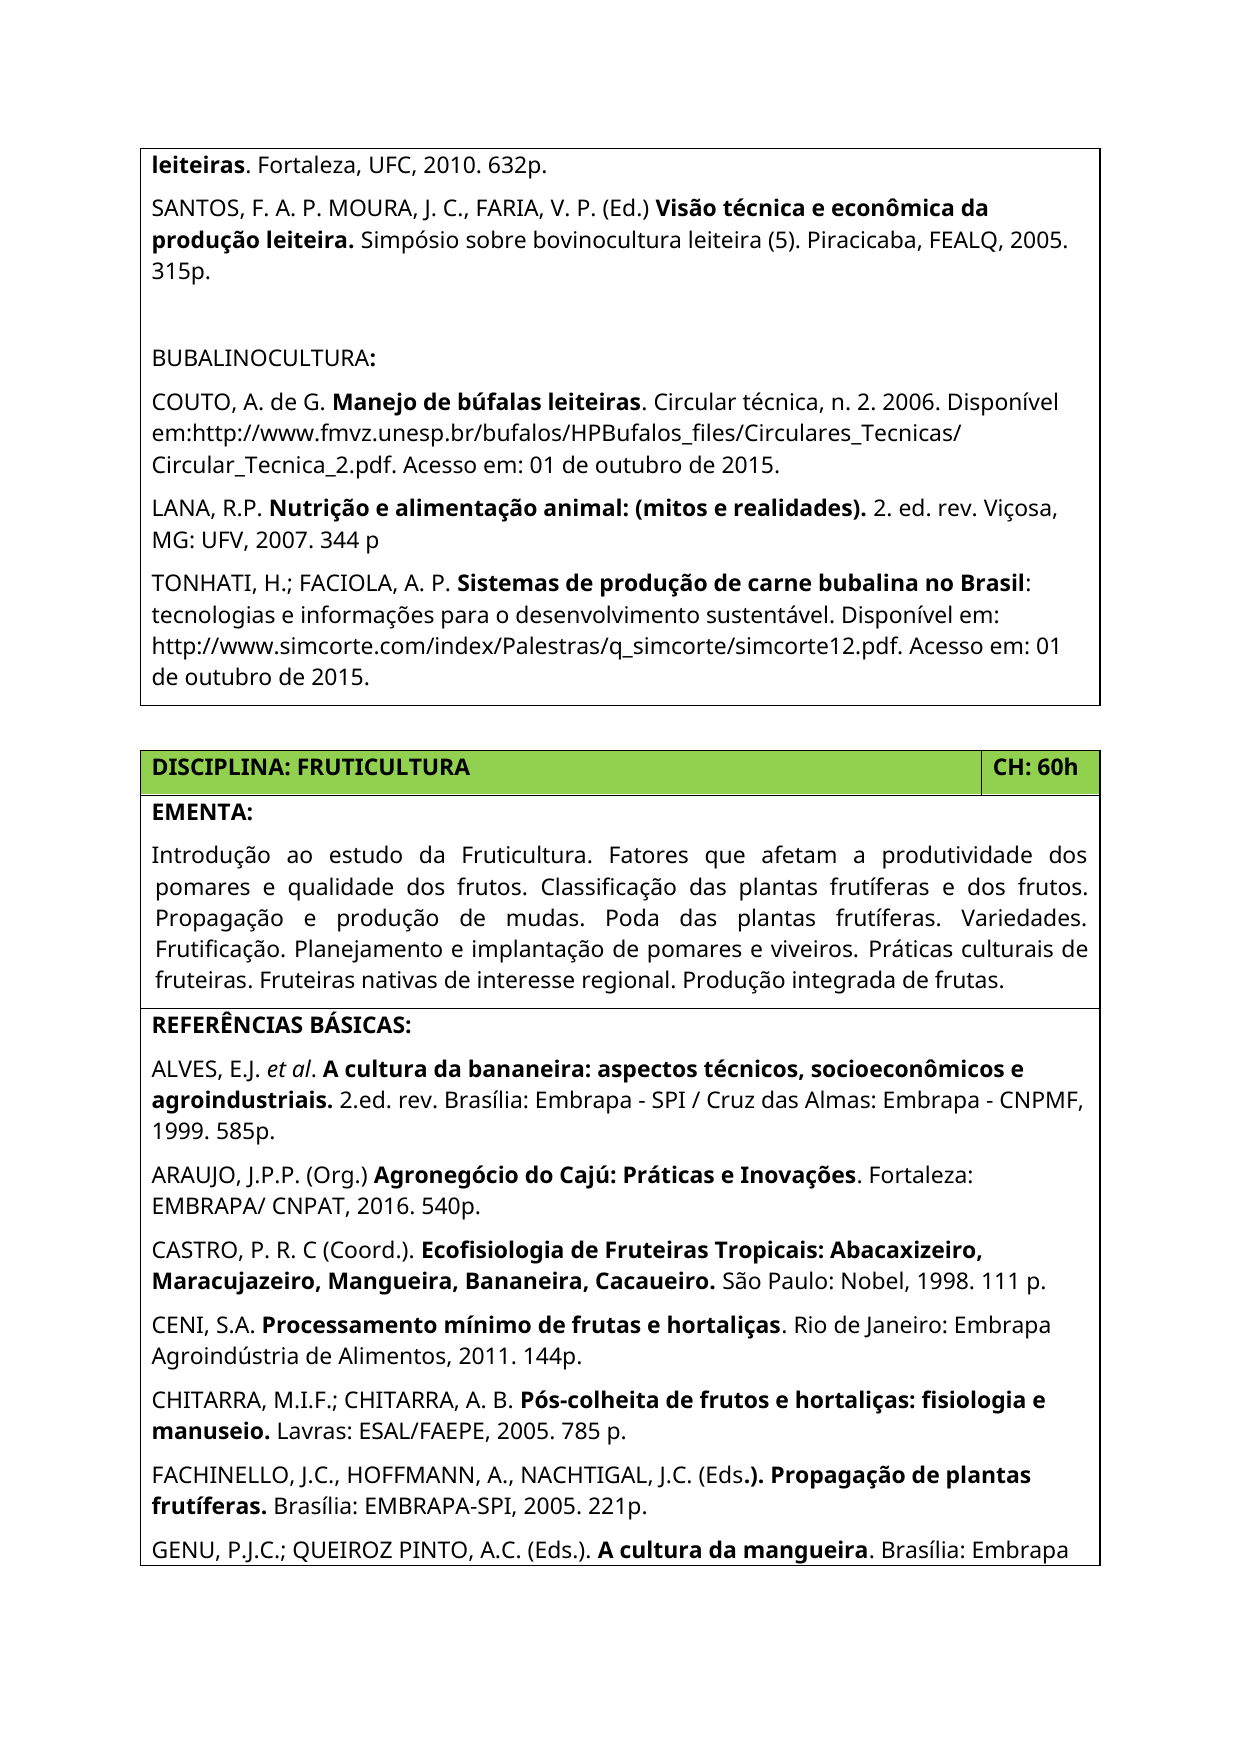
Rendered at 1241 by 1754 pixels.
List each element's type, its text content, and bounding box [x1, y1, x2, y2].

table_cell EMENTA: Introdução ao estudo da Fruticultura. Fatores que afetam a produtividade dos pomares e qualidade dos frutos. Classificação das plantas frutíferas e dos frutos. Propagação e produção de mudas. Poda das plantas frutíferas. Variedades. Frutificação. Planejamento e implantação de pomares e viveiros. Práticas culturais de fruteiras. Fruteiras nativas de interesse regional. Produção integrada de frutas. [141, 796, 1099, 1008]
table_header DISCIPLINA: FRUTICULTURA [141, 751, 981, 794]
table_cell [141, 1009, 1099, 1565]
table_header CH: 60h [982, 751, 1099, 794]
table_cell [141, 149, 1099, 705]
